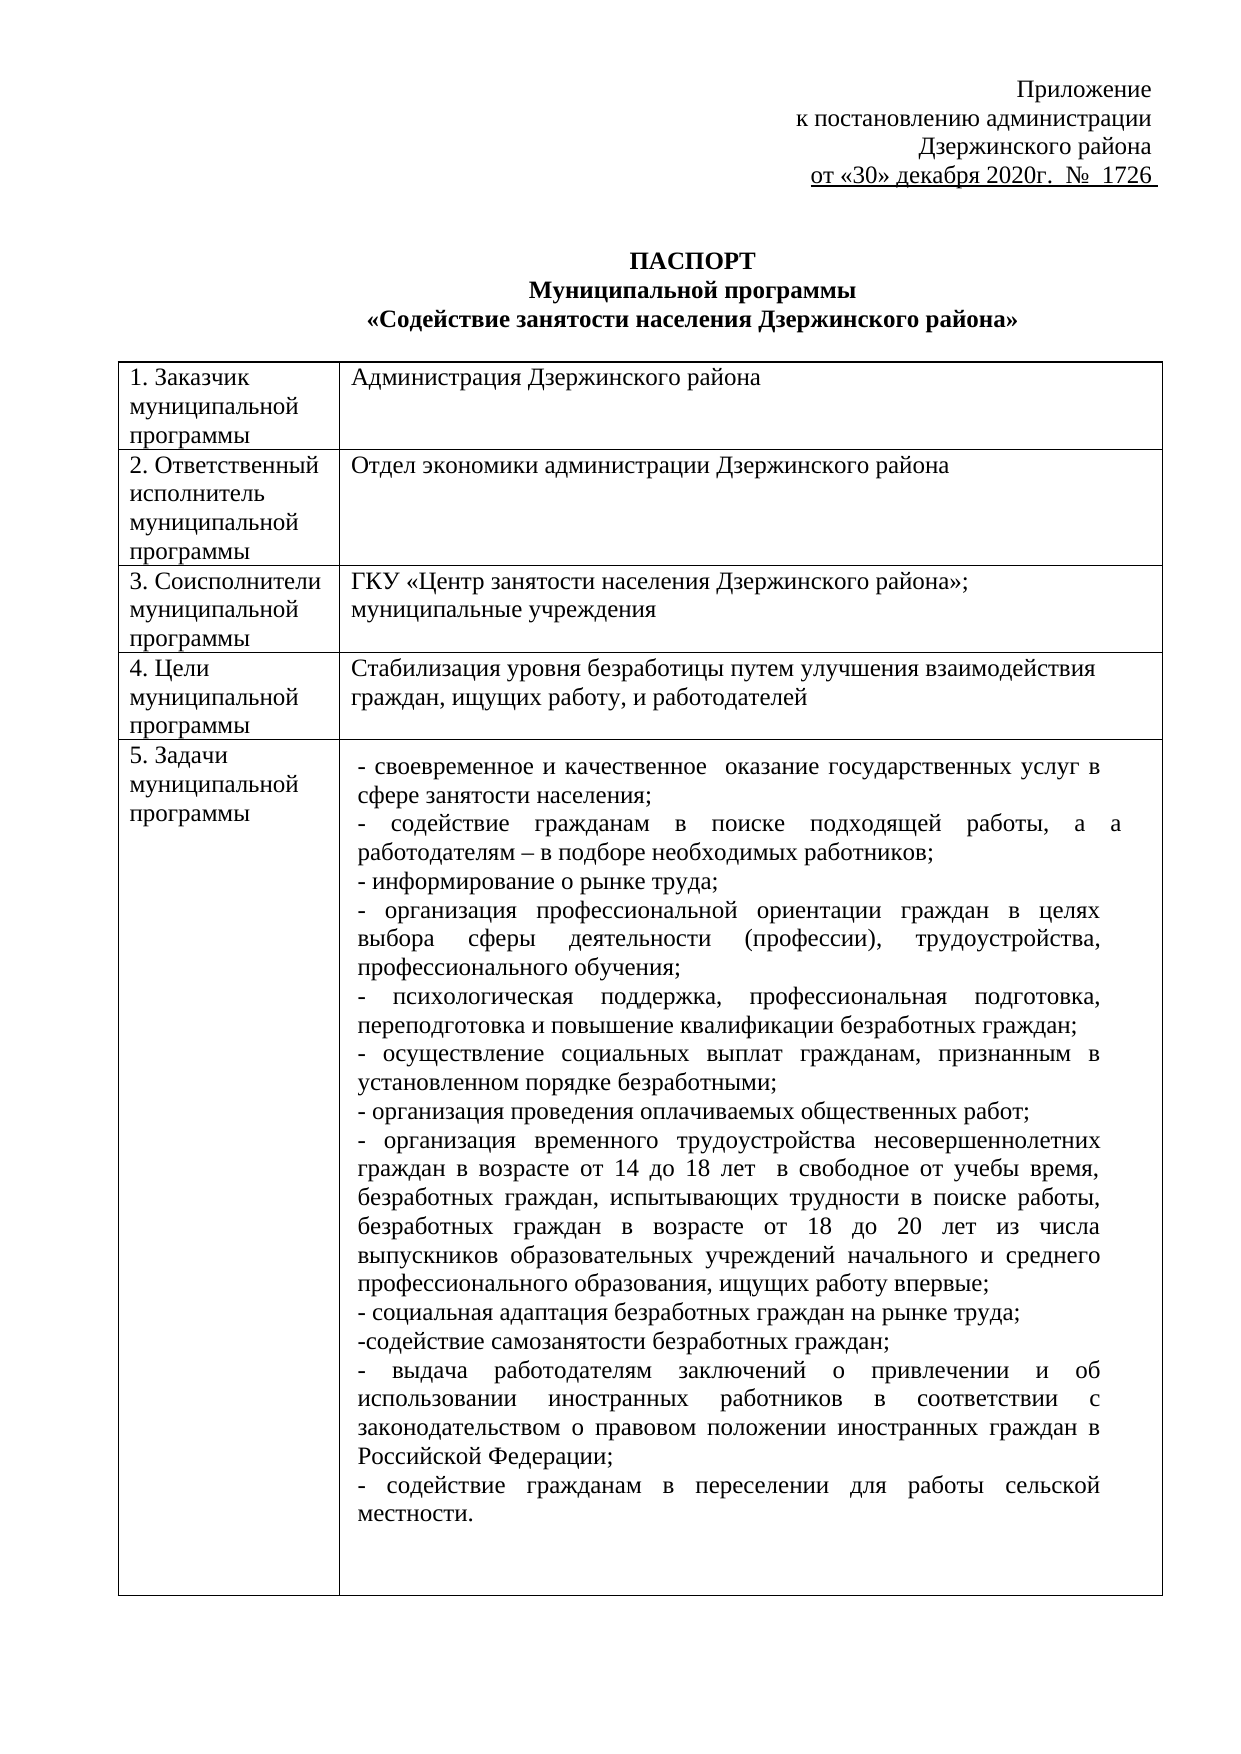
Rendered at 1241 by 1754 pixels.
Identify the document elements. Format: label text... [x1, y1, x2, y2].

text «Содействие занятости населения Дзержинского района» [177, 304, 1152, 333]
table_cell 4. Цели муниципальной программы [119, 653, 339, 739]
table_cell [340, 740, 1162, 1595]
table_cell ГКУ «Центр занятости населения Дзержинского района»; муниципальные учреждения [340, 566, 1162, 652]
table_cell 5. Задачи муниципальной программы [119, 740, 339, 1595]
table_cell Стабилизация уровня безработицы путем улучшения взаимодействия граждан, ищущих работу, и работодателей [340, 653, 1162, 739]
text Муниципальной программы [177, 275, 1152, 304]
table_cell 3. Соисполнители муниципальной программы [119, 566, 339, 652]
table_cell 2. Ответственный исполнитель муниципальной программы [119, 450, 339, 565]
text ПАСПОРТ [177, 246, 1152, 275]
text от «30» декабря 2020г. № 1726 [177, 160, 1152, 189]
text Дзержинского района [177, 131, 1152, 160]
text к постановлению администрации [177, 103, 1152, 131]
table_header 1. Заказчик муниципальной программы [119, 363, 339, 449]
table_header Администрация Дзержинского района [340, 363, 1162, 449]
text Приложение [177, 74, 1152, 103]
table_cell Отдел экономики администрации Дзержинского района [340, 450, 1162, 565]
